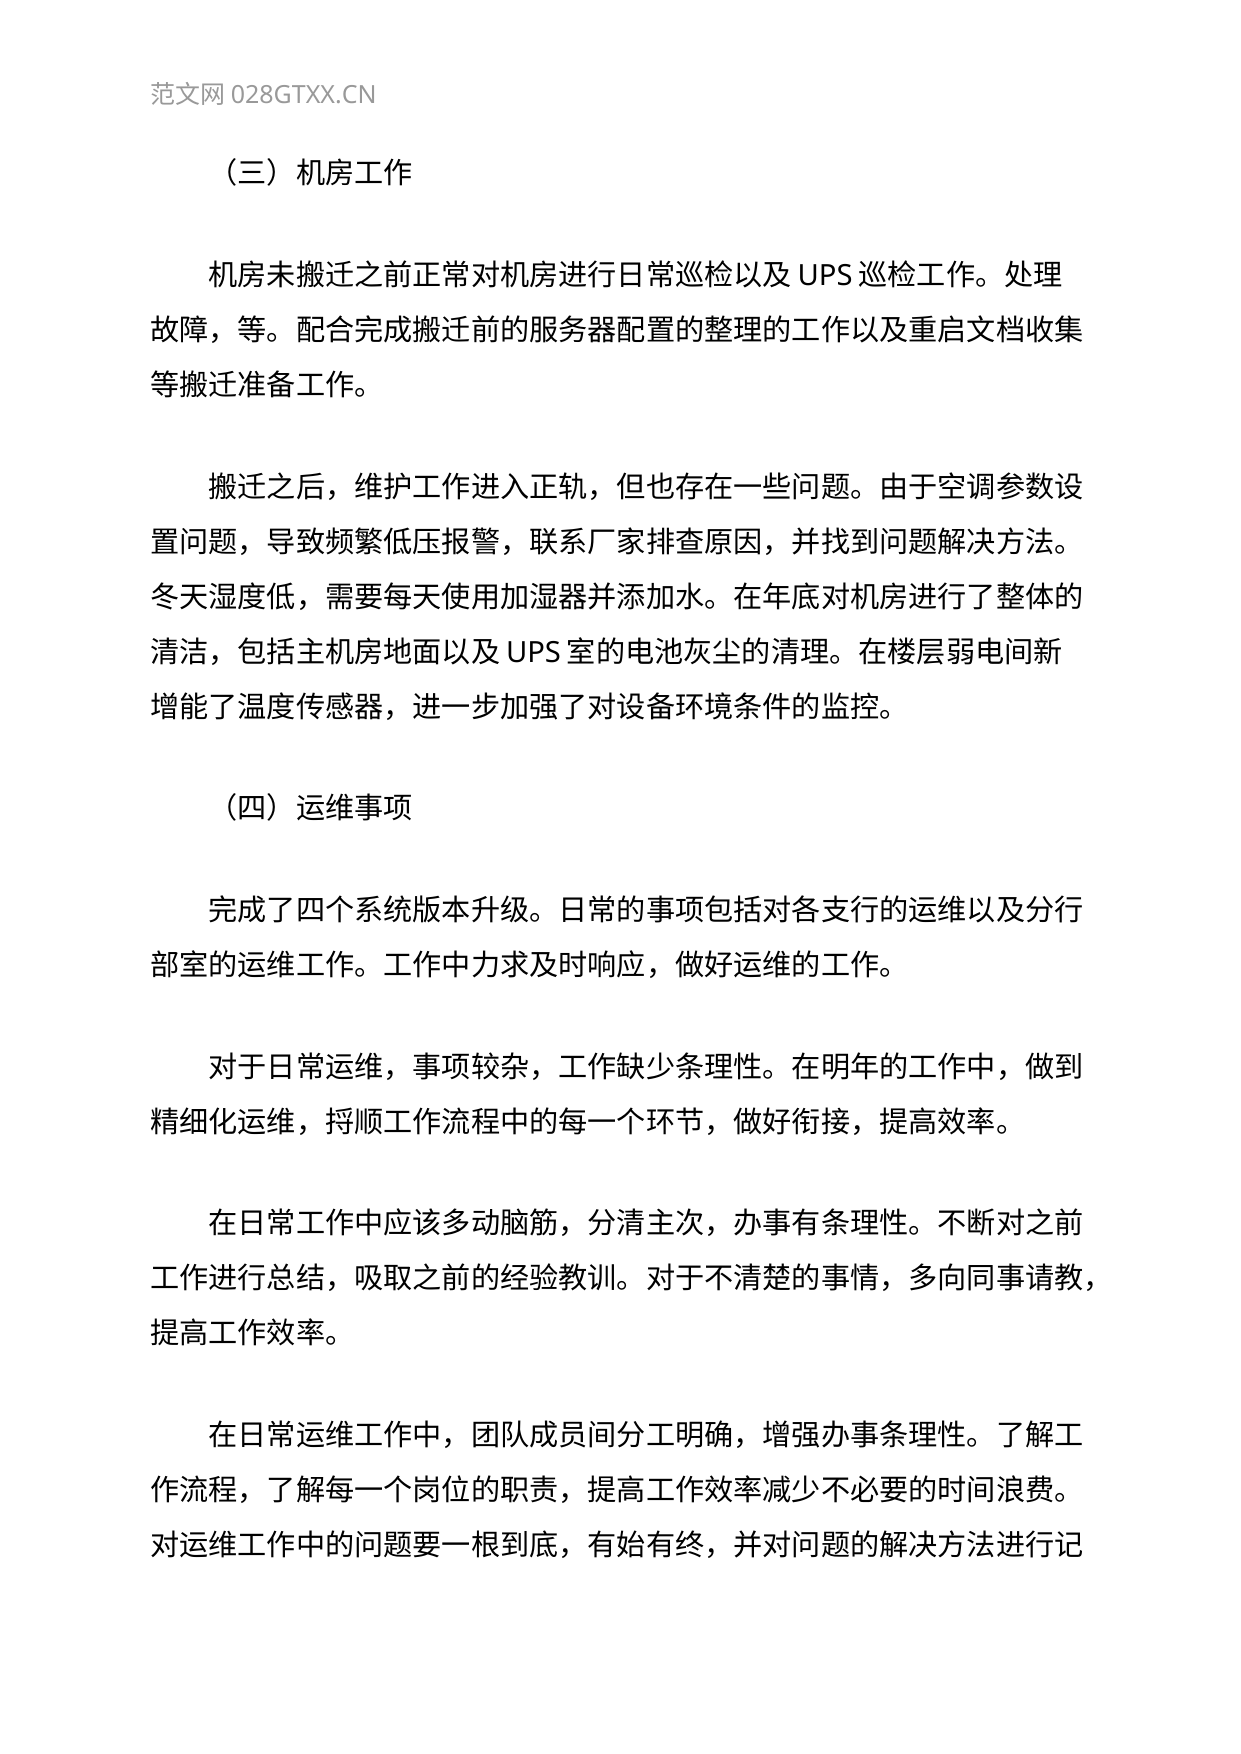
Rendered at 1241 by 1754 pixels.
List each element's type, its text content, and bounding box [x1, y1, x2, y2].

text 机房未搬迁之前正常对机房进行日常巡检以及UPS巡检工作。处理故障，等。配合完成搬迁前的服务器配置的整理的工作以及重启文档收集等搬迁准备工作。 [150, 252, 1090, 404]
text （三）机房工作 [150, 150, 1090, 192]
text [150, 1412, 1090, 1564]
text 在日常工作中应该多动脑筋，分清主次，办事有条理性。不断对之前工作进行总结，吸取之前的经验教训。对于不清楚的事情，多向同事请教，提高工作效率。 [150, 1200, 1090, 1352]
text 完成了四个系统版本升级。日常的事项包括对各支行的运维以及分行部室的运维工作。工作中力求及时响应，做好运维的工作。 [150, 887, 1090, 984]
text （四）运维事项 [150, 785, 1090, 827]
text 搬迁之后，维护工作进入正轨，但也存在一些问题。由于空调参数设置问题，导致频繁低压报警，联系厂家排查原因，并找到问题解决方法。冬天湿度低，需要每天使用加湿器并添加水。在年底对机房进行了整体的清洁，包括主机房地面以及UPS室的电池灰尘的清理。在楼层弱电间新增能了温度传感器，进一步加强了对设备环境条件的监控。 [150, 463, 1090, 725]
text 对于日常运维，事项较杂，工作缺少条理性。在明年的工作中，做到精细化运维，捋顺工作流程中的每一个环节，做好衔接，提高效率。 [150, 1043, 1090, 1141]
